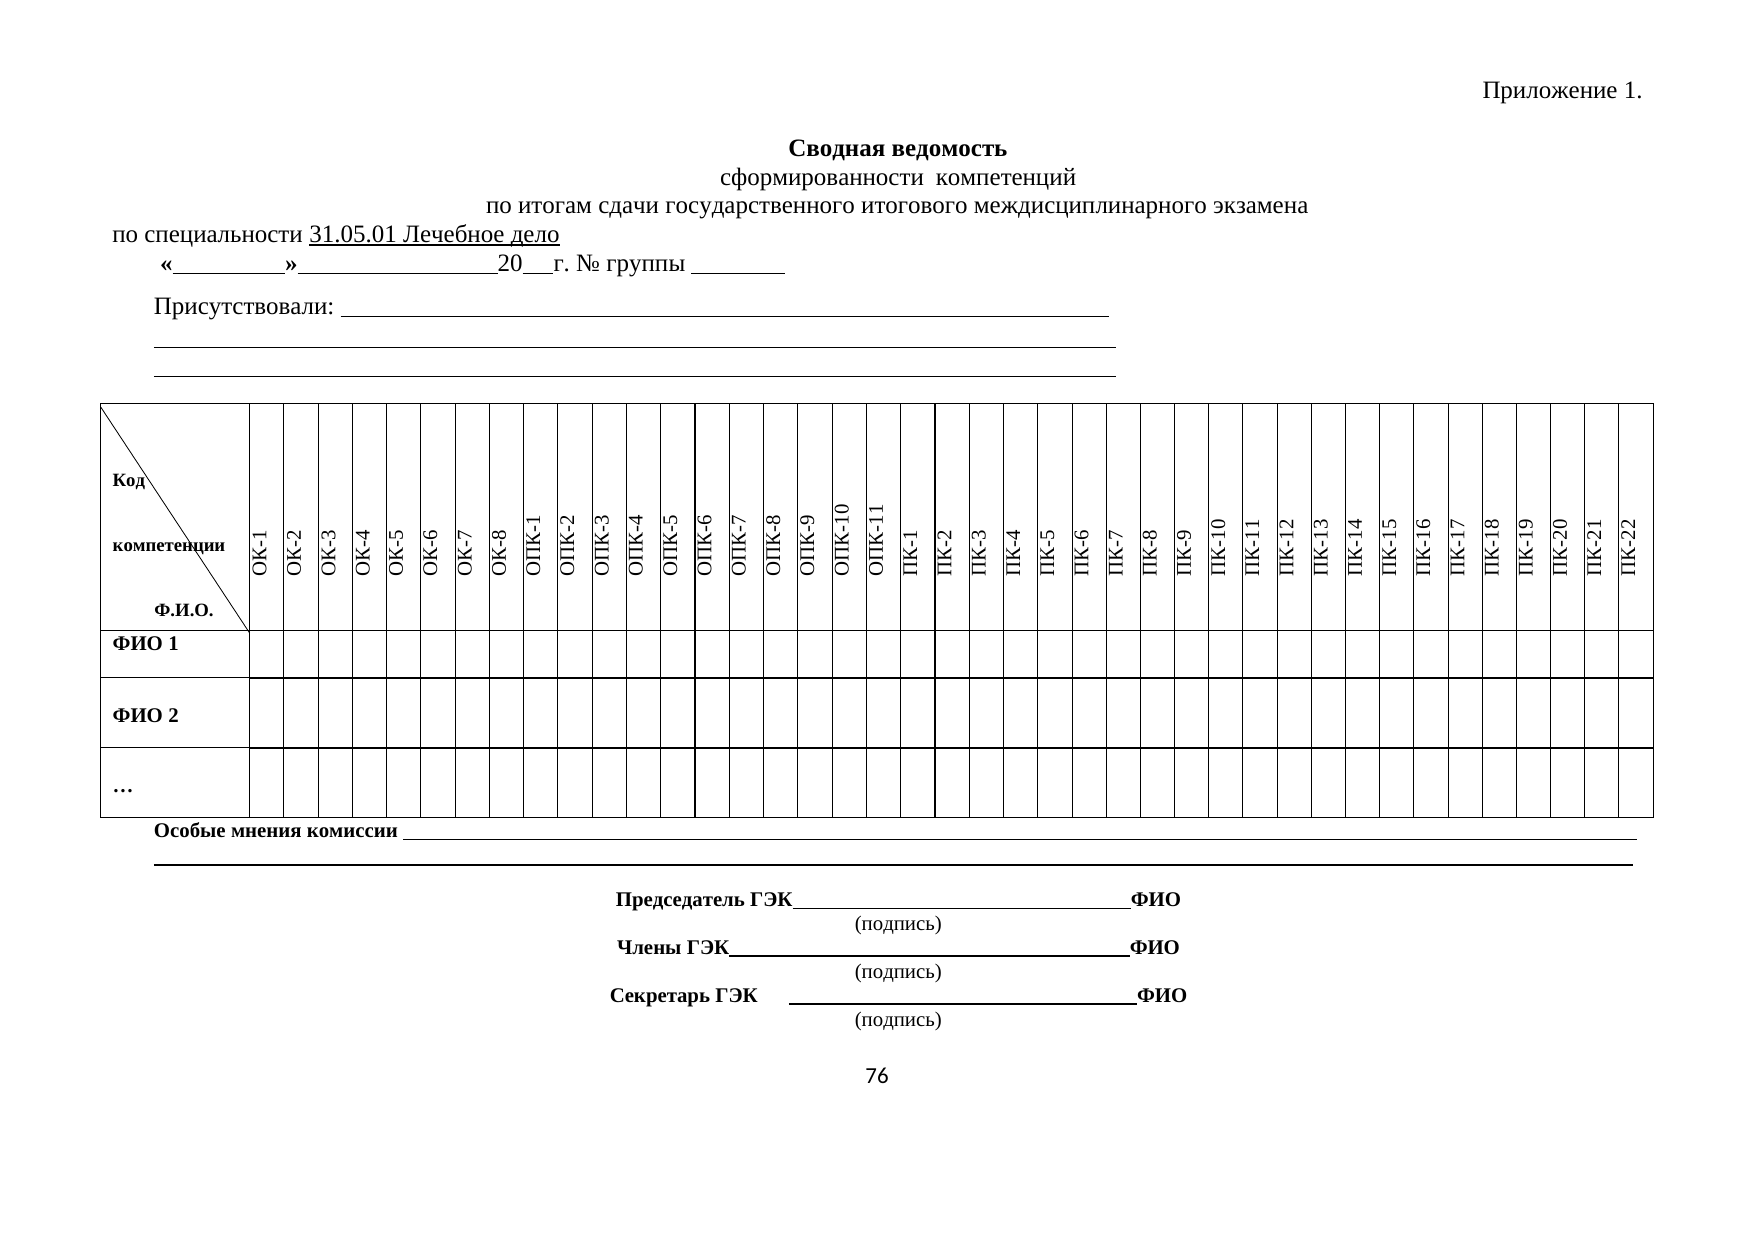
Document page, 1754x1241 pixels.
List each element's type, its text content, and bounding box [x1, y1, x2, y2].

table_cell [353, 631, 386, 677]
table_header ПК-7 [1107, 404, 1140, 629]
table_cell [1038, 679, 1072, 747]
table_cell [764, 679, 797, 747]
table_cell [1141, 679, 1174, 747]
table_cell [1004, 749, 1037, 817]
table_cell [1243, 631, 1277, 677]
text « » 20 г. № группы [160, 248, 1666, 277]
table_cell [1004, 631, 1037, 677]
table_cell [1141, 631, 1174, 677]
table_header ПК-8 [1141, 404, 1174, 629]
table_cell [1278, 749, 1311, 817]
table_cell [1278, 679, 1311, 747]
table_cell [593, 679, 626, 747]
table_header ОПК-11 [867, 404, 900, 629]
table_header ОПК-4 [627, 404, 660, 629]
table_cell [490, 631, 523, 677]
text (подпись) [130, 911, 1666, 935]
table_header ОПК-6 [696, 404, 729, 629]
table_cell [901, 679, 934, 747]
text Члены ГЭК ФИО [130, 935, 1666, 959]
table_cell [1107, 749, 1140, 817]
table_cell [558, 631, 592, 677]
table_cell [524, 631, 557, 677]
table_cell [867, 679, 900, 747]
table_cell [456, 679, 489, 747]
table_cell [319, 749, 352, 817]
table_cell [490, 749, 523, 817]
table_cell [936, 679, 969, 747]
table_cell [593, 631, 626, 677]
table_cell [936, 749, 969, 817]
table_cell [1517, 679, 1550, 747]
table_cell [1619, 679, 1653, 747]
table_cell [1380, 679, 1413, 747]
table_cell [1449, 679, 1482, 747]
table_cell [833, 679, 866, 747]
text Присутствовали: [154, 291, 1666, 320]
table_cell [1346, 631, 1379, 677]
table_cell [696, 631, 729, 677]
table_cell [1209, 631, 1242, 677]
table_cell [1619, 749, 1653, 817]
text (подпись) [130, 1007, 1666, 1031]
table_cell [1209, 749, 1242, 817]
table_cell [730, 679, 763, 747]
table_cell [1209, 679, 1242, 747]
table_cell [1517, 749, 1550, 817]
table_cell [661, 749, 694, 817]
table_cell [1449, 631, 1482, 677]
table_header ПК-22 [1619, 404, 1653, 629]
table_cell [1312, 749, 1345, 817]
table_cell [558, 679, 592, 747]
table_cell [593, 749, 626, 817]
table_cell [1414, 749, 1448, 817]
table_cell [901, 631, 934, 677]
table_cell [1551, 679, 1584, 747]
table_cell [353, 679, 386, 747]
table_cell [1107, 679, 1140, 747]
text (подпись) [130, 959, 1666, 983]
table_cell ФИО 2 [101, 678, 249, 747]
table_header ПК-14 [1346, 404, 1379, 629]
table_cell [696, 749, 729, 817]
table_cell [1380, 631, 1413, 677]
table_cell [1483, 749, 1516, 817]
text Председатель ГЭК ФИО [130, 887, 1666, 911]
table_cell [250, 749, 283, 817]
table_header ОК-4 [353, 404, 386, 629]
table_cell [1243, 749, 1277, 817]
table_cell [1517, 631, 1550, 677]
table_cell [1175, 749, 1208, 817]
table_cell ФИО 1 [101, 631, 249, 677]
table_cell [284, 679, 318, 747]
table_cell [353, 749, 386, 817]
table_cell [970, 679, 1003, 747]
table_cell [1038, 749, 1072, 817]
table_header ПК-15 [1380, 404, 1413, 629]
table_cell [730, 749, 763, 817]
table_header ПК-9 [1175, 404, 1208, 629]
table_header ПК-10 [1209, 404, 1242, 629]
table_cell [970, 631, 1003, 677]
table_cell [319, 631, 352, 677]
table_cell [1004, 679, 1037, 747]
table_cell [421, 749, 455, 817]
table_header ОК-5 [387, 404, 420, 629]
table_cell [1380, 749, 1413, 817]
table_cell [1483, 679, 1516, 747]
table_cell [1175, 631, 1208, 677]
table_cell [1414, 679, 1448, 747]
table_header ПК-13 [1312, 404, 1345, 629]
table_cell [696, 679, 729, 747]
text Сводная ведомость [129, 133, 1666, 162]
table_cell [764, 631, 797, 677]
table_header ПК-3 [970, 404, 1003, 629]
table_cell [1107, 631, 1140, 677]
table_cell [524, 749, 557, 817]
text по итогам сдачи государственного итогового междисциплинарного экзамена по специальности 31.05.01 Лечебное дело [112, 190, 1310, 248]
table_cell [387, 749, 420, 817]
table_cell [524, 679, 557, 747]
table_header ПК-2 [936, 404, 969, 629]
table_header ПК-20 [1551, 404, 1584, 629]
table_header ПК-4 [1004, 404, 1037, 629]
table_header ОК-8 [490, 404, 523, 629]
table_cell [1073, 631, 1106, 677]
table_header ОПК-7 [730, 404, 763, 629]
table_cell [661, 679, 694, 747]
table_header ОК-6 [421, 404, 455, 629]
table_header ОПК-1 [524, 404, 557, 629]
table_cell [1414, 631, 1448, 677]
table_cell [1312, 679, 1345, 747]
table_header ОПК-3 [593, 404, 626, 629]
table_cell [764, 749, 797, 817]
table_cell [936, 631, 969, 677]
table_header Код компетенции Ф.И.О. [101, 404, 249, 629]
table_cell [387, 679, 420, 747]
text Приложение 1. [89, 75, 1642, 104]
table_cell [1619, 631, 1653, 677]
table_cell [1346, 679, 1379, 747]
table_cell [490, 679, 523, 747]
table_header ОК-1 [250, 404, 283, 629]
table_header ПК-16 [1414, 404, 1448, 629]
table_cell [901, 749, 934, 817]
table_cell [284, 749, 318, 817]
table_header ПК-19 [1517, 404, 1550, 629]
table_header ПК-6 [1073, 404, 1106, 629]
table_cell [627, 679, 660, 747]
table_header ОК-7 [456, 404, 489, 629]
table_header ОПК-8 [764, 404, 797, 629]
table_cell [1312, 631, 1345, 677]
table_cell [250, 679, 283, 747]
table_cell [421, 631, 455, 677]
table_cell [730, 631, 763, 677]
table_cell [627, 749, 660, 817]
table_cell [798, 749, 832, 817]
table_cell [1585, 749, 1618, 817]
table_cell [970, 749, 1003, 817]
table_header ПК-5 [1038, 404, 1072, 629]
table_cell [867, 749, 900, 817]
table_cell [1483, 631, 1516, 677]
table_cell [250, 631, 283, 677]
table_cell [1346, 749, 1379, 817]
table_cell [284, 631, 318, 677]
table_header ОПК-10 [833, 404, 866, 629]
table_header ПК-18 [1483, 404, 1516, 629]
table_cell [833, 631, 866, 677]
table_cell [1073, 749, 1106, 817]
table_header ОПК-9 [798, 404, 832, 629]
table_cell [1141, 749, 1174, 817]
table_cell [319, 679, 352, 747]
table_cell [456, 749, 489, 817]
table_cell [1175, 679, 1208, 747]
table_header ОПК-2 [558, 404, 592, 629]
table_cell [456, 631, 489, 677]
table_cell [387, 631, 420, 677]
table_cell [1243, 679, 1277, 747]
table_cell [1585, 631, 1618, 677]
table_header ОК-2 [284, 404, 318, 629]
table_cell [1278, 631, 1311, 677]
table_cell [867, 631, 900, 677]
table_header ПК-12 [1278, 404, 1311, 629]
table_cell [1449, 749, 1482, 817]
table_cell [1073, 679, 1106, 747]
text сформированности компетенций [129, 162, 1666, 190]
table_cell [421, 679, 455, 747]
text Секретарь ГЭК ФИО [130, 983, 1666, 1007]
table_header ПК-17 [1449, 404, 1482, 629]
table_cell [798, 631, 832, 677]
table_header ПК-21 [1585, 404, 1618, 629]
table_cell [661, 631, 694, 677]
table_header ОК-3 [319, 404, 352, 629]
table_header ОПК-5 [661, 404, 694, 629]
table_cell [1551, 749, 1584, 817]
table_cell [798, 679, 832, 747]
table_cell [1038, 631, 1072, 677]
table_cell [833, 749, 866, 817]
table_header ПК-11 [1243, 404, 1277, 629]
table_cell [1551, 631, 1584, 677]
table_header ПК-1 [901, 404, 934, 629]
text Особые мнения комиссии [154, 818, 1666, 842]
table_cell [1585, 679, 1618, 747]
table_cell … [101, 748, 249, 817]
table_cell [627, 631, 660, 677]
table_cell [558, 749, 592, 817]
